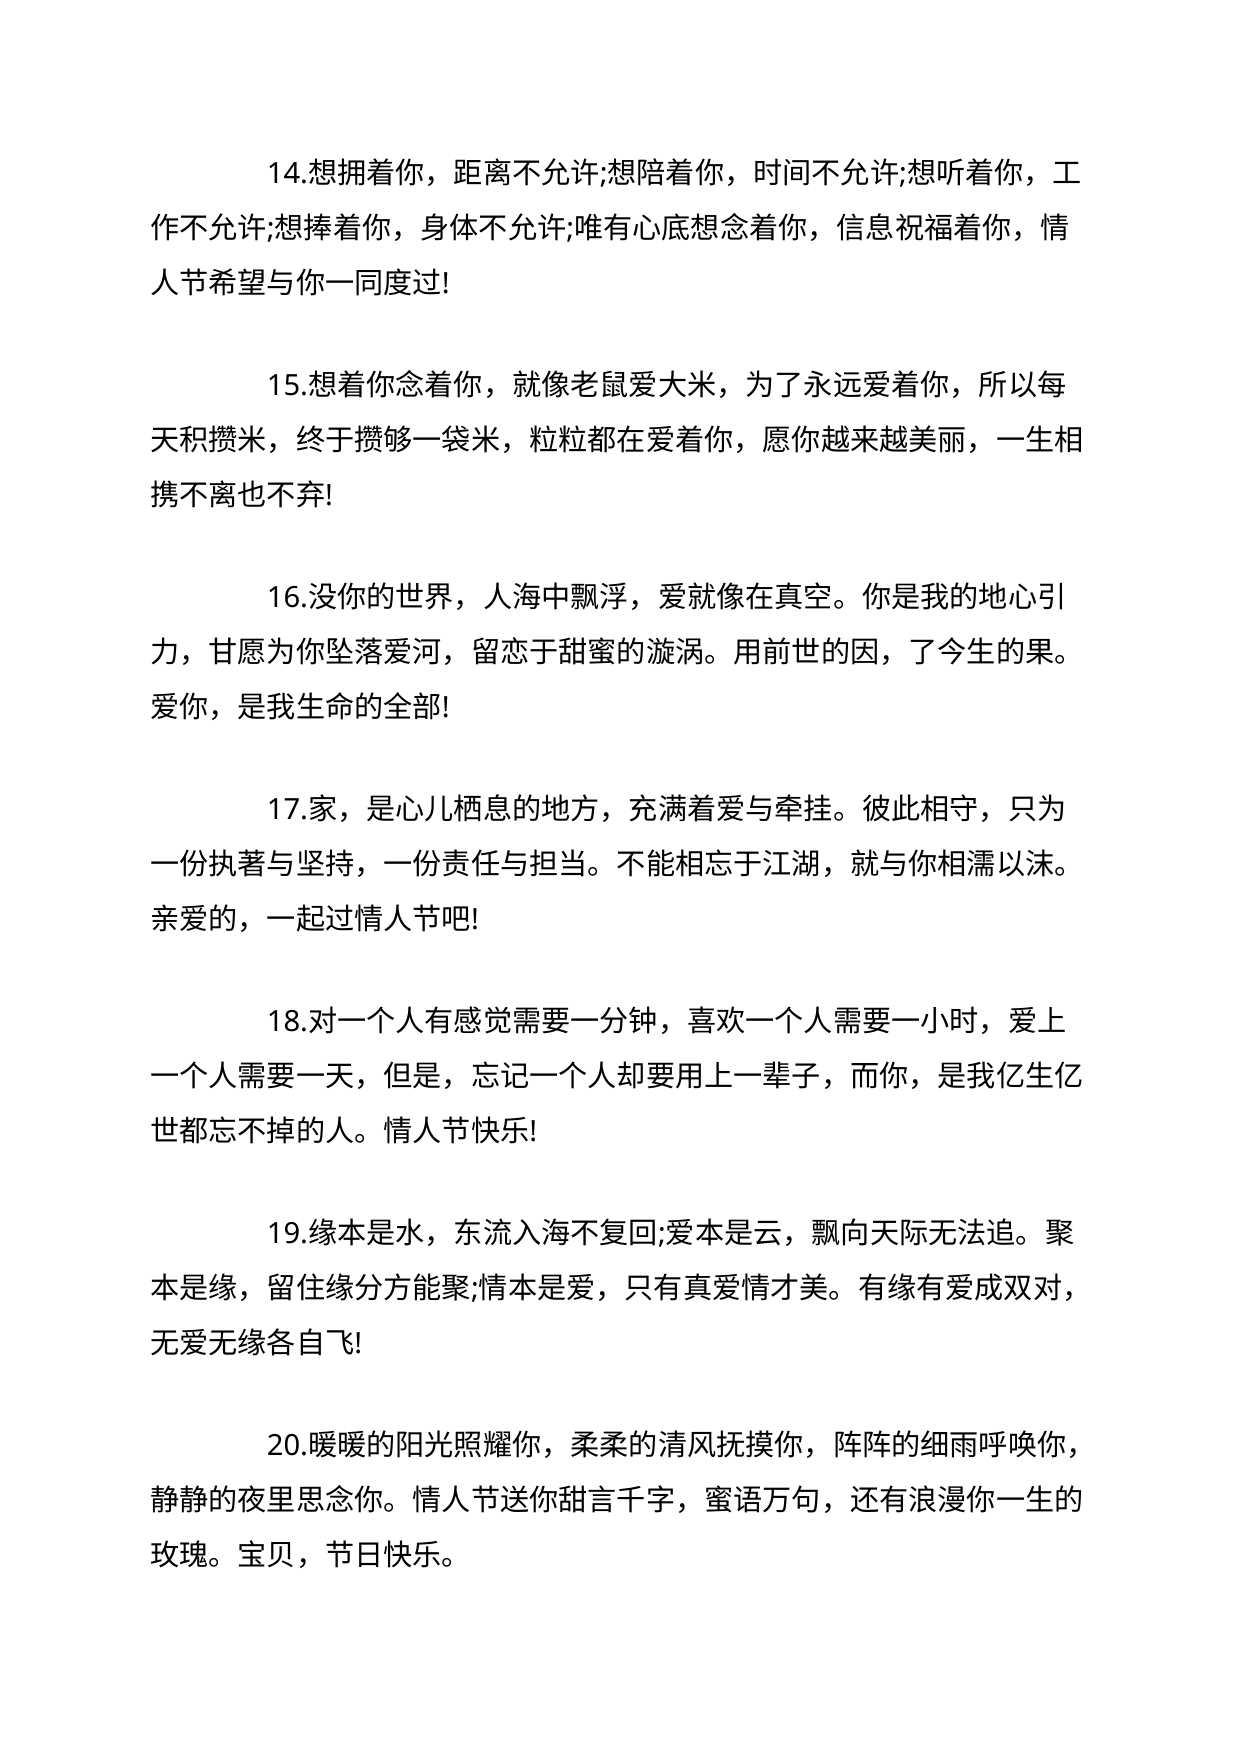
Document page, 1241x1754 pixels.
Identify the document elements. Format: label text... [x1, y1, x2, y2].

text 18.对一个人有感觉需要一分钟，喜欢一个人需要一小时，爱上一个人需要一天，但是，忘记一个人却要用上一辈子，而你，是我亿生亿世都忘不掉的人。情人节快乐! [150, 998, 1090, 1150]
text 20.暖暖的阳光照耀你，柔柔的清风抚摸你，阵阵的细雨呼唤你，静静的夜里思念你。情人节送你甜言千字，蜜语万句，还有浪漫你一生的玫瑰。宝贝，节日快乐。 [150, 1421, 1090, 1574]
text 17.家，是心儿栖息的地方，充满着爱与牵挂。彼此相守，只为一份执著与坚持，一份责任与担当。不能相忘于江湖，就与你相濡以沫。亲爱的，一起过情人节吧! [150, 786, 1090, 938]
text 15.想着你念着你，就像老鼠爱大米，为了永远爱着你，所以每天积攒米，终于攒够一袋米，粒粒都在爱着你，愿你越来越美丽，一生相携不离也不弃! [150, 362, 1090, 514]
text 16.没你的世界，人海中飘浮，爱就像在真空。你是我的地心引力，甘愿为你坠落爱河，留恋于甜蜜的漩涡。用前世的因，了今生的果。爱你，是我生命的全部! [150, 574, 1090, 726]
text 19.缘本是水，东流入海不复回;爱本是云，飘向天际无法追。聚本是缘，留住缘分方能聚;情本是爱，只有真爱情才美。有缘有爱成双对，无爱无缘各自飞! [150, 1209, 1090, 1362]
text 14.想拥着你，距离不允许;想陪着你，时间不允许;想听着你，工作不允许;想捧着你，身体不允许;唯有心底想念着你，信息祝福着你，情人节希望与你一同度过! [150, 150, 1090, 302]
